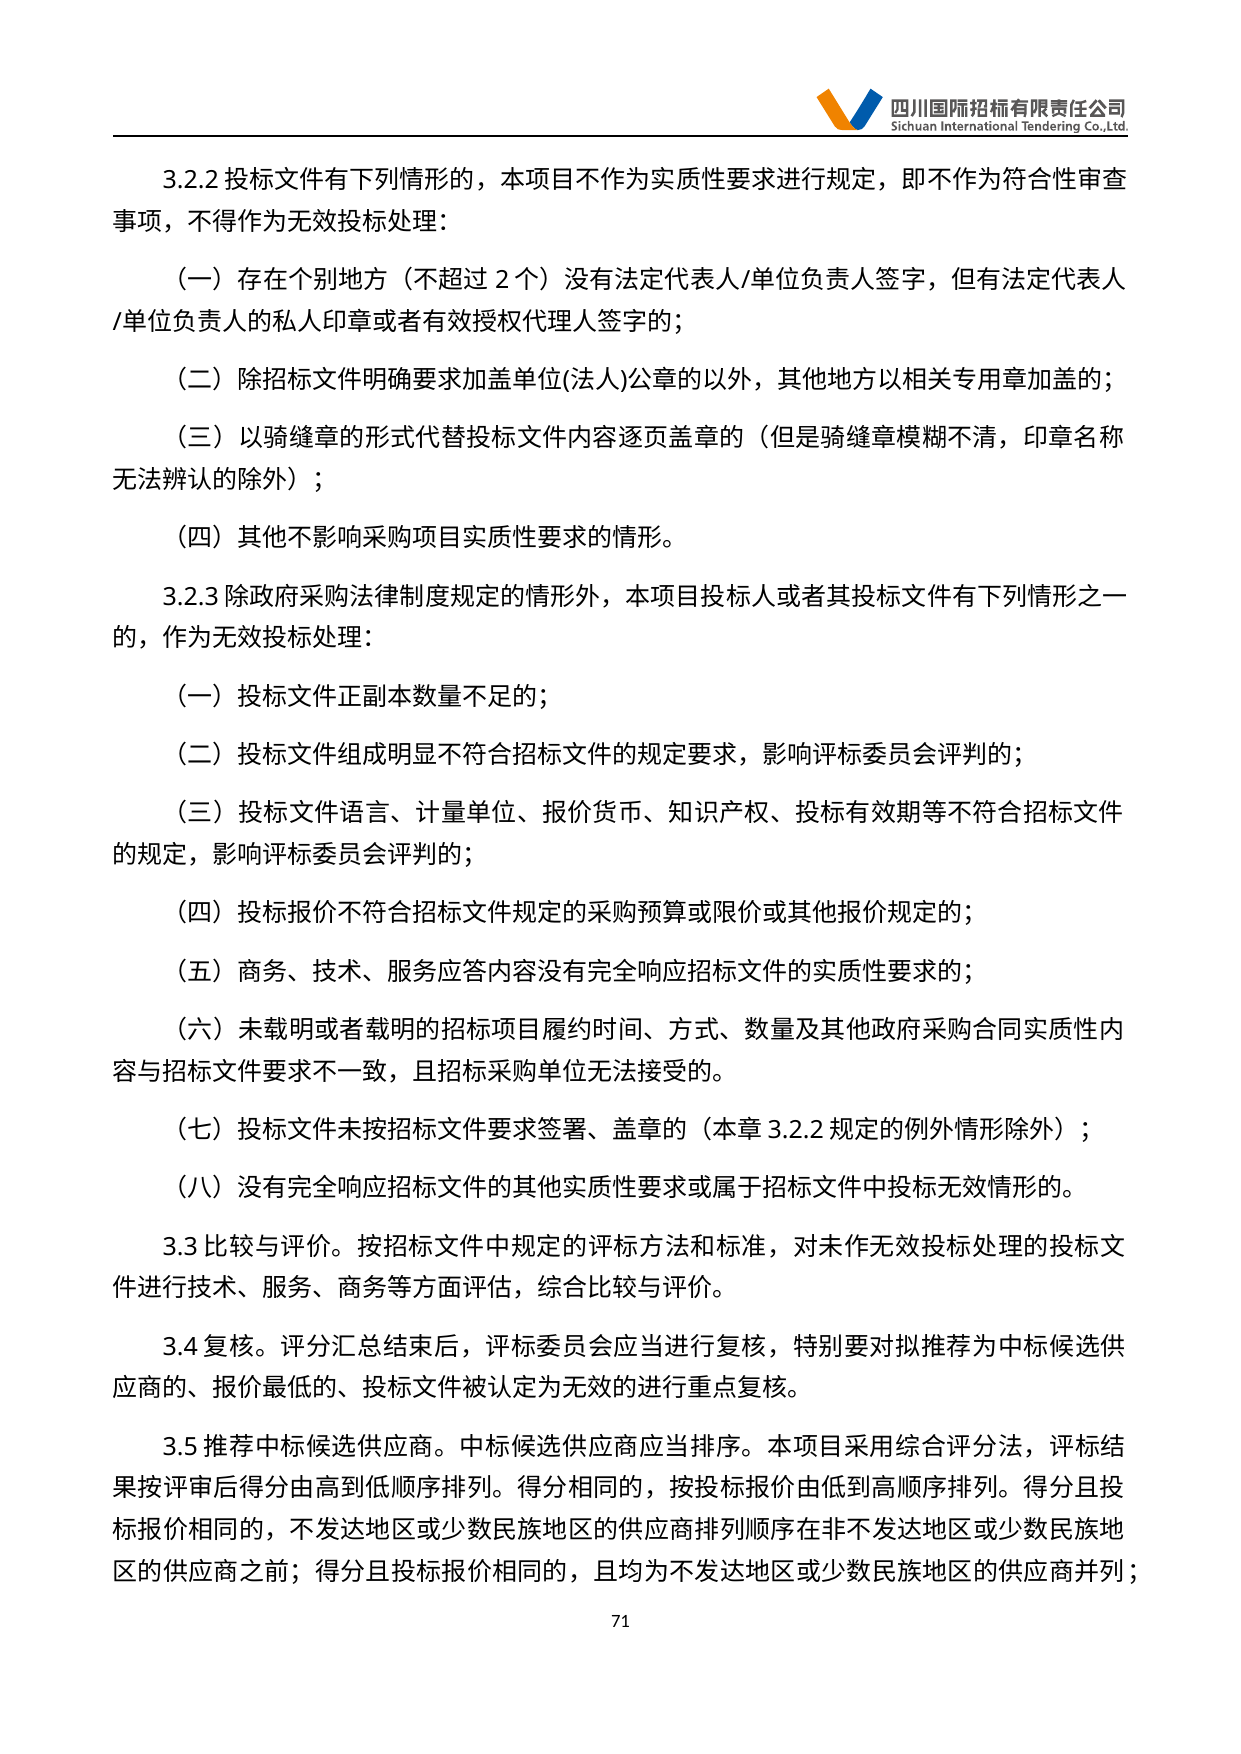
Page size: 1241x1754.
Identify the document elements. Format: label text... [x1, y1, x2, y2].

text 3.2.2投标文件有下列情形的，本项目不作为实质性要求进行规定，即不作为符合性审查事项，不得作为无效投标处理： [112, 155, 1128, 238]
text （七）投标文件未按招标文件要求签署、盖章的（本章3.2.2规定的例外情形除外）； [112, 1105, 1128, 1147]
text （二）除招标文件明确要求加盖单位(法人)公章的以外，其他地方以相关专用章加盖的； [112, 355, 1128, 397]
text （一）存在个别地方（不超过2个）没有法定代表人/单位负责人签字，但有法定代表人/单位负责人的私人印章或者有效授权代理人签字的； [112, 255, 1128, 338]
text （三）以骑缝章的形式代替投标文件内容逐页盖章的（但是骑缝章模糊不清，印章名称无法辨认的除外）； [112, 413, 1128, 497]
text 3.2.3除政府采购法律制度规定的情形外，本项目投标人或者其投标文件有下列情形之一的，作为无效投标处理： [112, 572, 1128, 655]
text （五）商务、技术、服务应答内容没有完全响应招标文件的实质性要求的； [112, 947, 1128, 988]
text 3.4复核。评分汇总结束后，评标委员会应当进行复核，特别要对拟推荐为中标候选供应商的、报价最低的、投标文件被认定为无效的进行重点复核。 [112, 1322, 1128, 1405]
text （三）投标文件语言、计量单位、报价货币、知识产权、投标有效期等不符合招标文件的规定，影响评标委员会评判的； [112, 788, 1128, 872]
text （六）未载明或者载明的招标项目履约时间、方式、数量及其他政府采购合同实质性内容与招标文件要求不一致，且招标采购单位无法接受的。 [112, 1005, 1128, 1088]
text （四）投标报价不符合招标文件规定的采购预算或限价或其他报价规定的； [112, 888, 1128, 930]
text （八）没有完全响应招标文件的其他实质性要求或属于招标文件中投标无效情形的。 [112, 1163, 1128, 1205]
text （四）其他不影响采购项目实质性要求的情形。 [112, 513, 1128, 555]
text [112, 1422, 1128, 1588]
text （二）投标文件组成明显不符合招标文件的规定要求，影响评标委员会评判的； [112, 730, 1128, 772]
text （一）投标文件正副本数量不足的； [112, 672, 1128, 713]
text 3.3比较与评价。按招标文件中规定的评标方法和标准，对未作无效投标处理的投标文件进行技术、服务、商务等方面评估，综合比较与评价。 [112, 1222, 1128, 1305]
